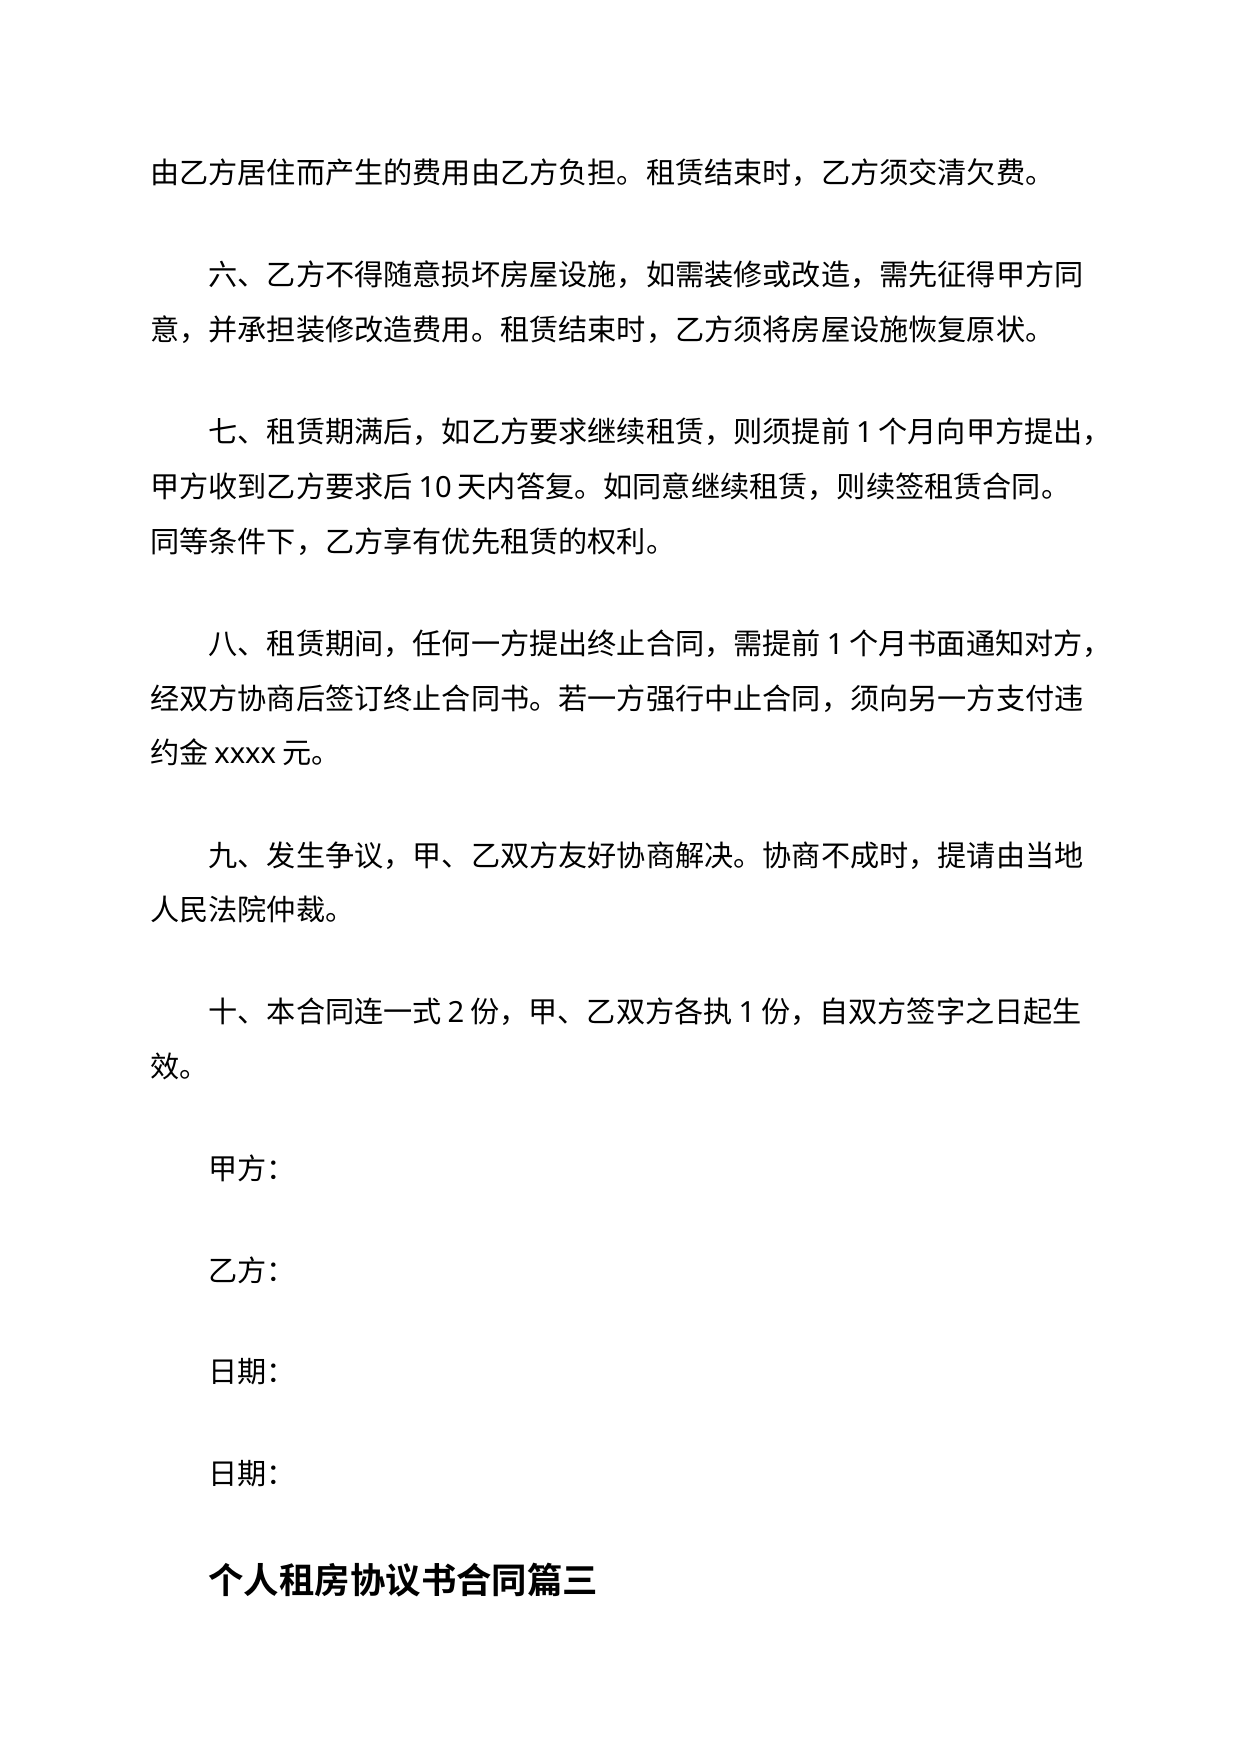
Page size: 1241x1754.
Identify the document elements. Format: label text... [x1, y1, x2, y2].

text 十、本合同连一式2份，甲、乙双方各执1份，自双方签字之日起生效。 [150, 989, 1090, 1086]
text 日期： [150, 1349, 1090, 1391]
text 八、租赁期间，任何一方提出终止合同，需提前1个月书面通知对方，经双方协商后签订终止合同书。若一方强行中止合同，须向另一方支付违约金xxxx元。 [150, 620, 1090, 772]
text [150, 150, 1090, 192]
text 个人租房协议书合同篇三 [150, 1553, 1090, 1604]
text 九、发生争议，甲、乙双方友好协商解决。协商不成时，提请由当地人民法院仲裁。 [150, 832, 1090, 929]
text 日期： [150, 1451, 1090, 1493]
text 七、租赁期满后，如乙方要求继续租赁，则须提前1个月向甲方提出，甲方收到乙方要求后10天内答复。如同意继续租赁，则续签租赁合同。同等条件下，乙方享有优先租赁的权利。 [150, 408, 1090, 561]
text 乙方： [150, 1247, 1090, 1289]
text 六、乙方不得随意损坏房屋设施，如需装修或改造，需先征得甲方同意，并承担装修改造费用。租赁结束时，乙方须将房屋设施恢复原状。 [150, 252, 1090, 349]
text 甲方： [150, 1146, 1090, 1188]
